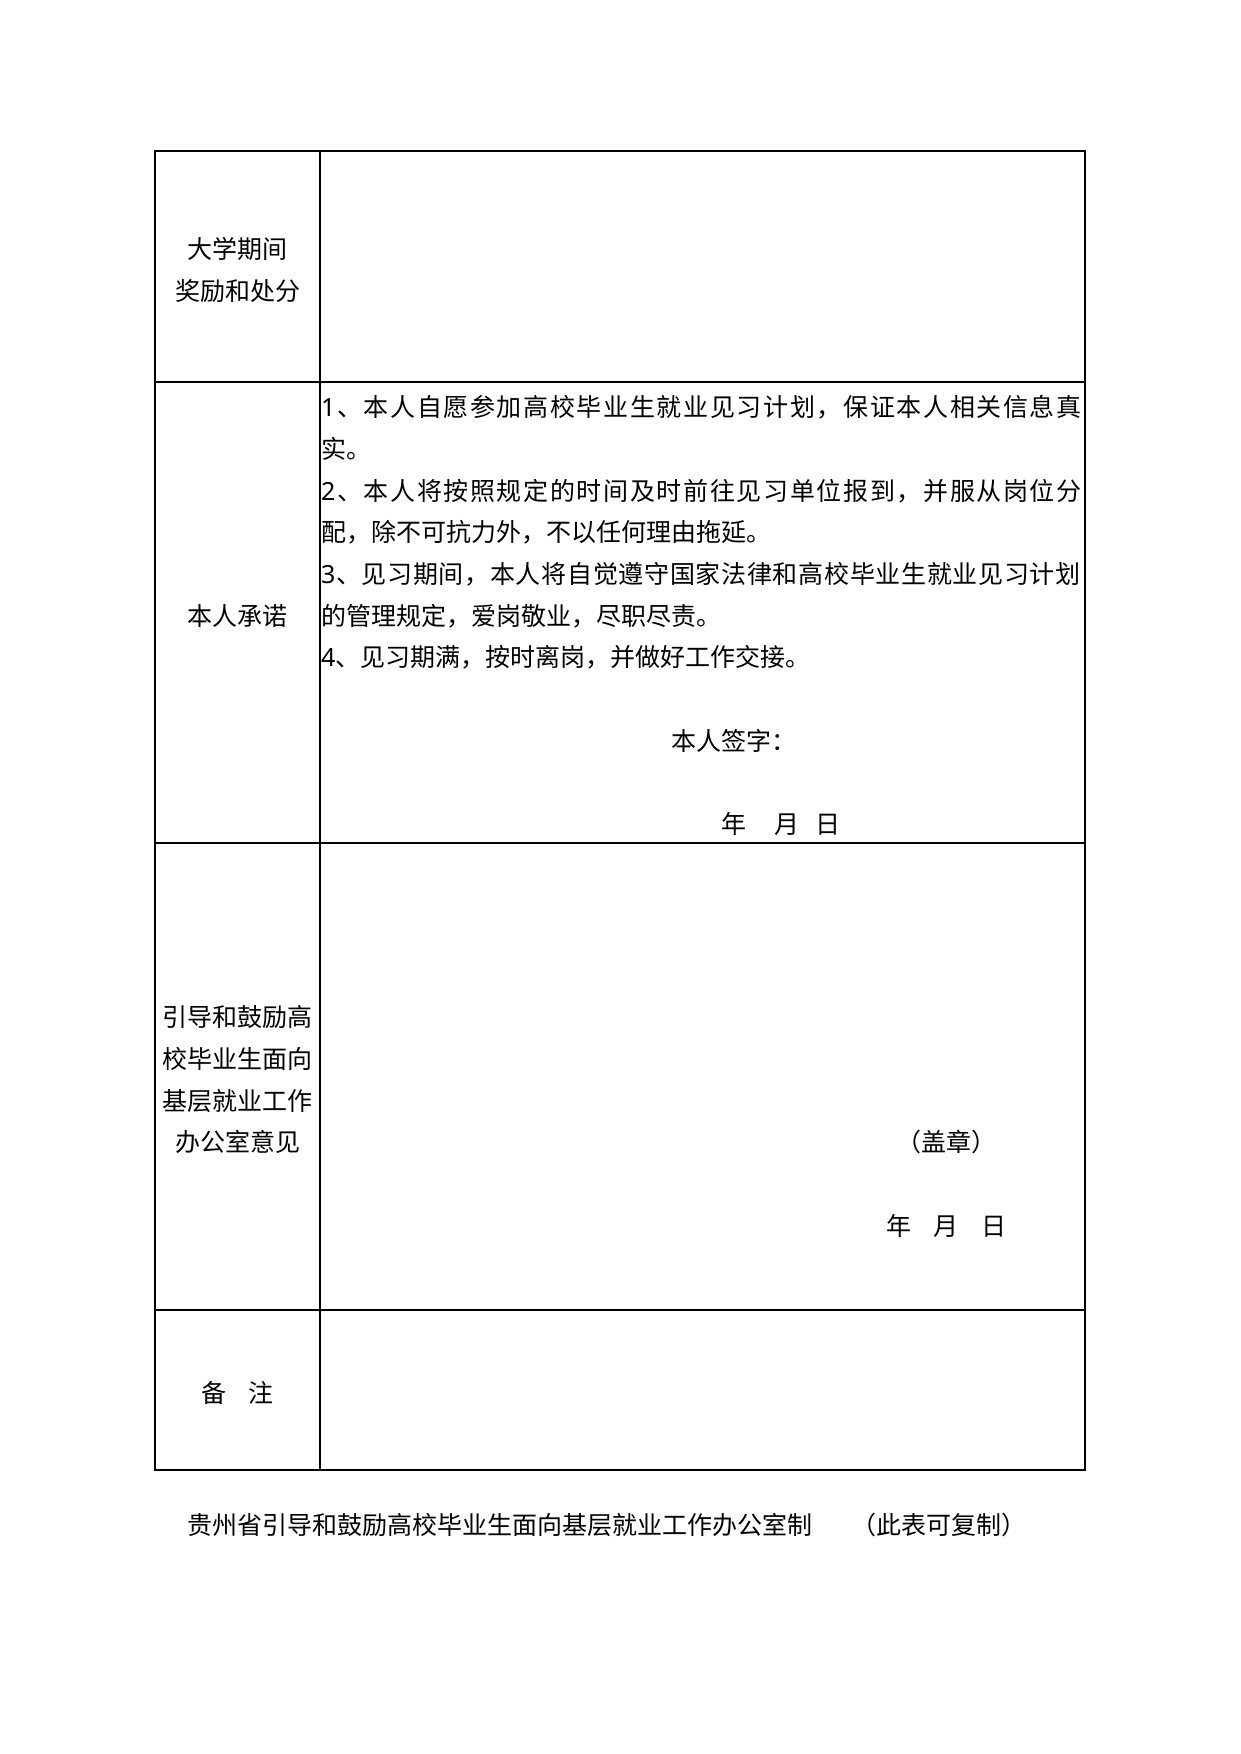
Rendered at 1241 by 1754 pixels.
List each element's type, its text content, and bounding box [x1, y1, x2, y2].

table_header [321, 152, 1084, 381]
text 贵州省引导和鼓励高校毕业生面向基层就业工作办公室制 （此表可复制） [187, 1505, 1053, 1541]
table_cell 备 注 [156, 1311, 319, 1469]
table_header 大学期间 奖励和处分 [156, 152, 319, 381]
table_cell 本人承诺 [156, 383, 319, 842]
table_cell 1、本人自愿参加高校毕业生就业见习计划，保证本人相关信息真实。 2、本人将按照规定的时间及时前往见习单位报到，并服从岗位分配，除不可抗力外，不以任何理由拖延。 3、见习期间，本人将自觉遵守国家法律和高校毕业生就业见习计划的管理规定，爱岗敬业，尽职尽责。 4、见习期满，按时离岗，并做好工作交接。 本人签字： 年 月 日 [321, 383, 1084, 842]
table_cell 引导和鼓励高校毕业生面向基层就业工作办公室意见 [156, 844, 319, 1309]
table_cell （盖章） 年 月 日 [321, 844, 1084, 1309]
table_cell [321, 1311, 1084, 1469]
